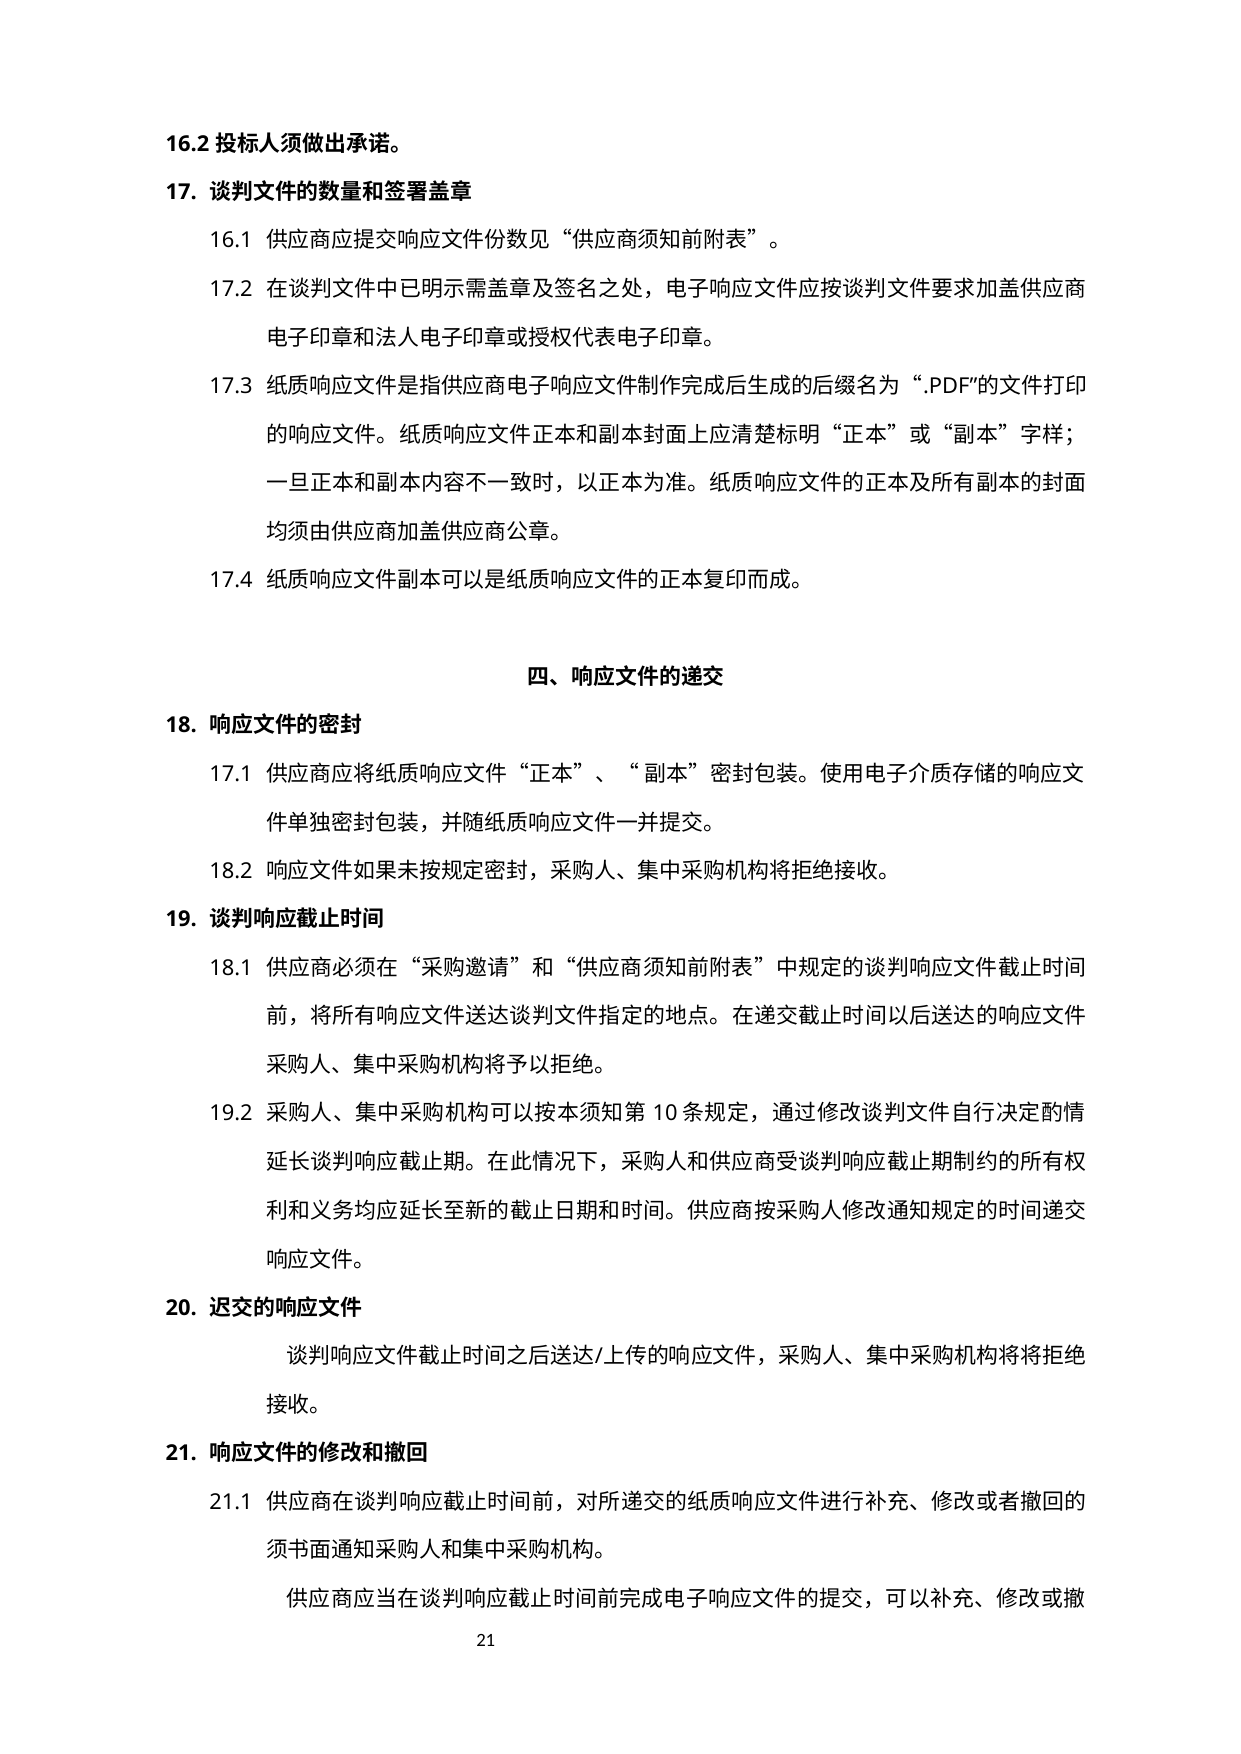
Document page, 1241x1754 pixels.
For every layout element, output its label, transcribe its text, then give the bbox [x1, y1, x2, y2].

list 采购人、集中采购机构可以按本须知第10条规定，通过修改谈判文件自行决定酌情延长谈判响应截止期。在此情况下，采购人和供应商受谈判响应截止期制约的所有权利和义务均应延长至新的截止日期和时间。供应商按采购人修改通知规定的时间递交响应文件。 [209, 1095, 1087, 1274]
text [266, 1580, 1087, 1613]
list 谈判响应截止时间 [165, 901, 1087, 933]
list 16.2 投标人须做出承诺。 [165, 125, 1087, 158]
list 纸质响应文件是指供应商电子响应文件制作完成后生成的后缀名为“.PDF”的文件打印的响应文件。纸质响应文件正本和副本封面上应清楚标明“正本”或“副本”字样；一旦正本和副本内容不一致时，以正本为准。纸质响应文件的正本及所有副本的封面均须由供应商加盖供应商公章。 [209, 367, 1087, 546]
text 谈判响应文件截止时间之后送达/上传的响应文件，采购人、集中采购机构将将拒绝接收。 [266, 1338, 1087, 1419]
list 迟交的响应文件 [165, 1289, 1087, 1322]
list 供应商应提交响应文件份数见“供应商须知前附表”。 [209, 222, 1087, 254]
list 响应文件的修改和撤回 [165, 1435, 1087, 1467]
list 响应文件的密封 [165, 707, 1087, 739]
list 谈判文件的数量和签署盖章 [165, 174, 1087, 206]
text 四、响应文件的递交 [165, 659, 1087, 691]
list 供应商在谈判响应截止时间前，对所递交的纸质响应文件进行补充、修改或者撤回的，须书面通知采购人和集中采购机构。 [209, 1483, 1087, 1564]
list 供应商必须在“采购邀请”和“供应商须知前附表”中规定的谈判响应文件截止时间前，将所有响应文件送达谈判文件指定的地点。在递交截止时间以后送达的响应文件，采购人、集中采购机构将予以拒绝。 [209, 949, 1087, 1079]
list 纸质响应文件副本可以是纸质响应文件的正本复印而成。 [209, 562, 1087, 594]
list 在谈判文件中已明示需盖章及签名之处，电子响应文件应按谈判文件要求加盖供应商电子印章和法人电子印章或授权代表电子印章。 [209, 270, 1087, 352]
list 响应文件如果未按规定密封，采购人、集中采购机构将拒绝接收。 [209, 852, 1087, 885]
list 供应商应将纸质响应文件“正本”、“ 副本”密封包装。使用电子介质存储的响应文件单独密封包装，并随纸质响应文件一并提交。 [209, 755, 1087, 837]
